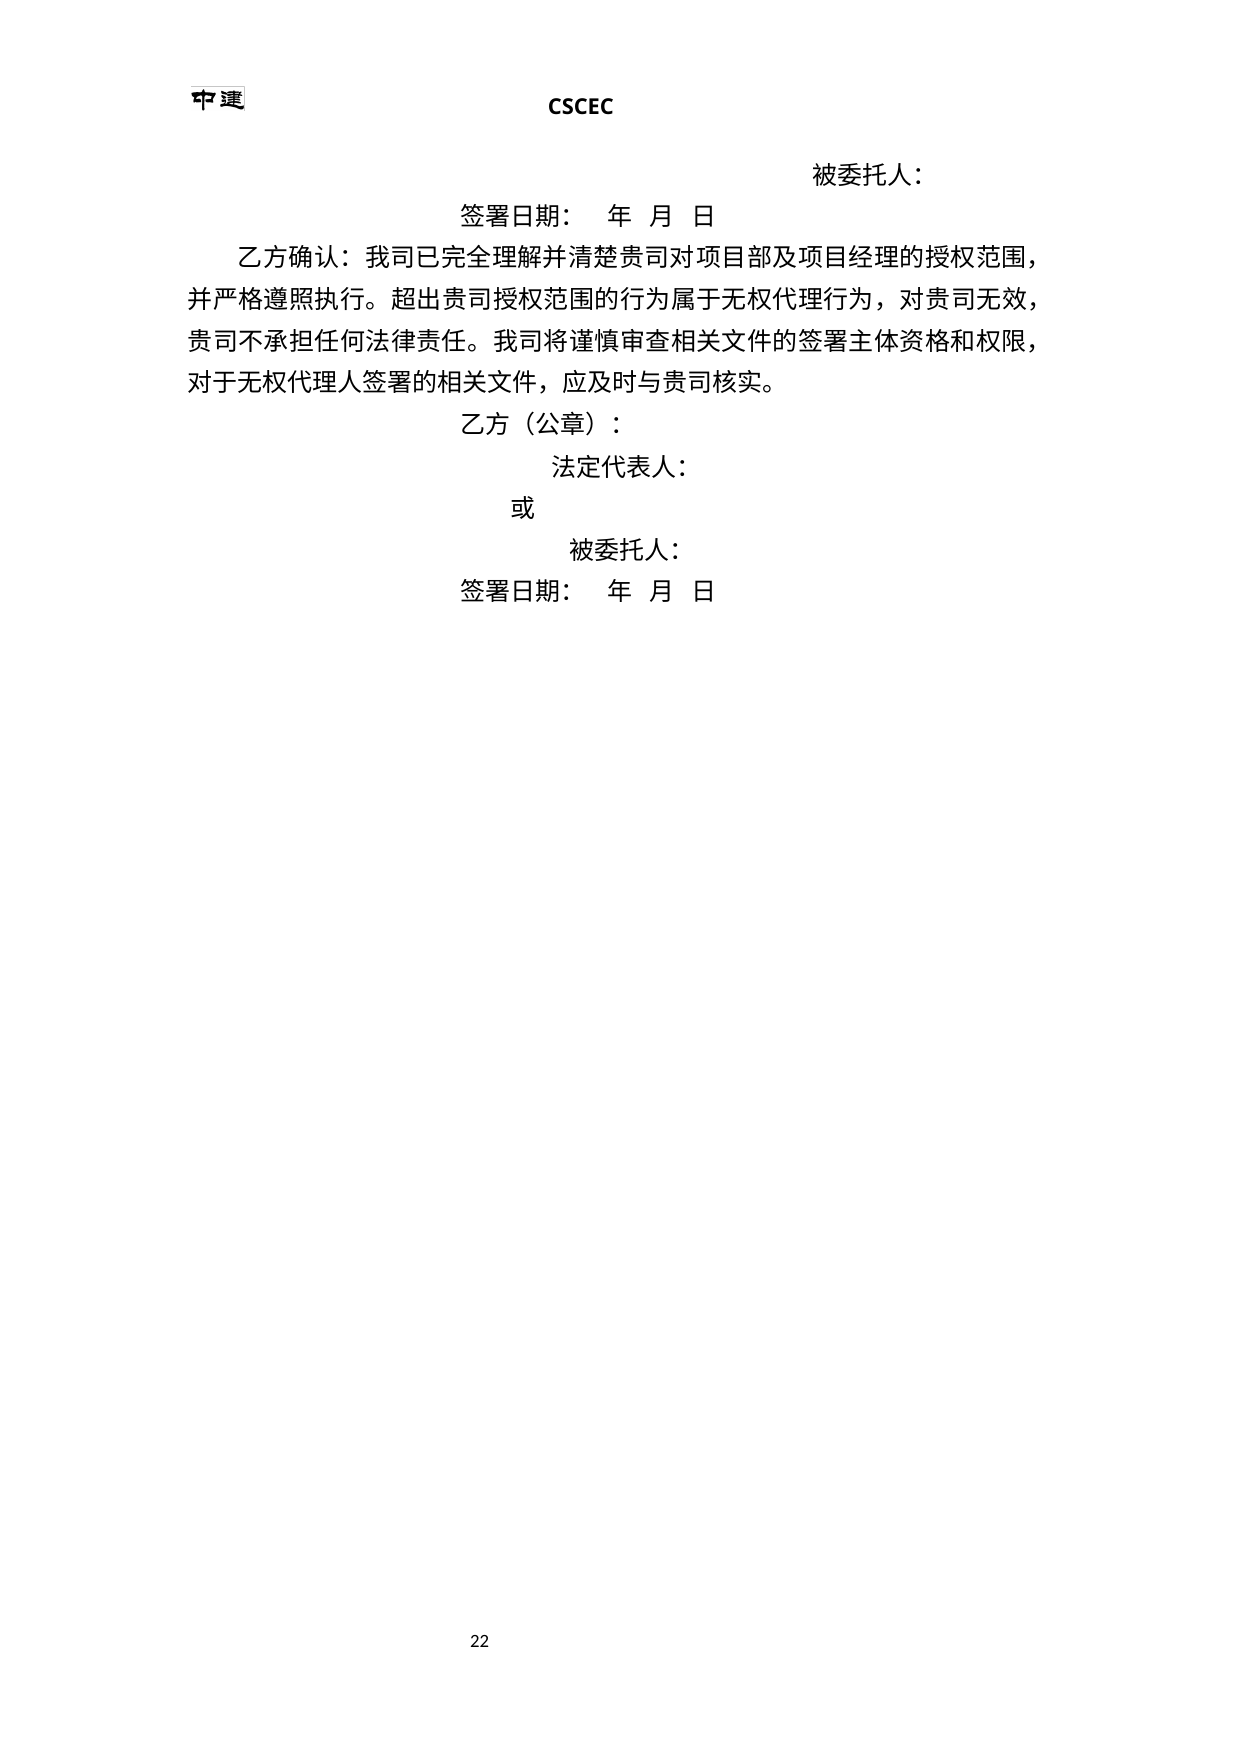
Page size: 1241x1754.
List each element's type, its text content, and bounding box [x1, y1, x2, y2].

picture [188, 86, 251, 111]
text 法定代表人： [187, 442, 1053, 483]
text 乙方确认：我司已完全理解并清楚贵司对项目部及项目经理的授权范围，并严格遵照执行。超出贵司授权范围的行为属于无权代理行为，对贵司无效，贵司不承担任何法律责任。我司将谨慎审查相关文件的签署主体资格和权限，对于无权代理人签署的相关文件，应及时与贵司核实。 [187, 233, 1053, 400]
text 被委托人： [187, 525, 1053, 567]
text 或 [187, 483, 1053, 525]
text 乙方（公章）： [187, 400, 1031, 442]
text 签署日期： 年 月 日 [187, 192, 1053, 233]
text 被委托人： [187, 150, 1053, 192]
text 签署日期： 年 月 日 [187, 567, 1053, 608]
